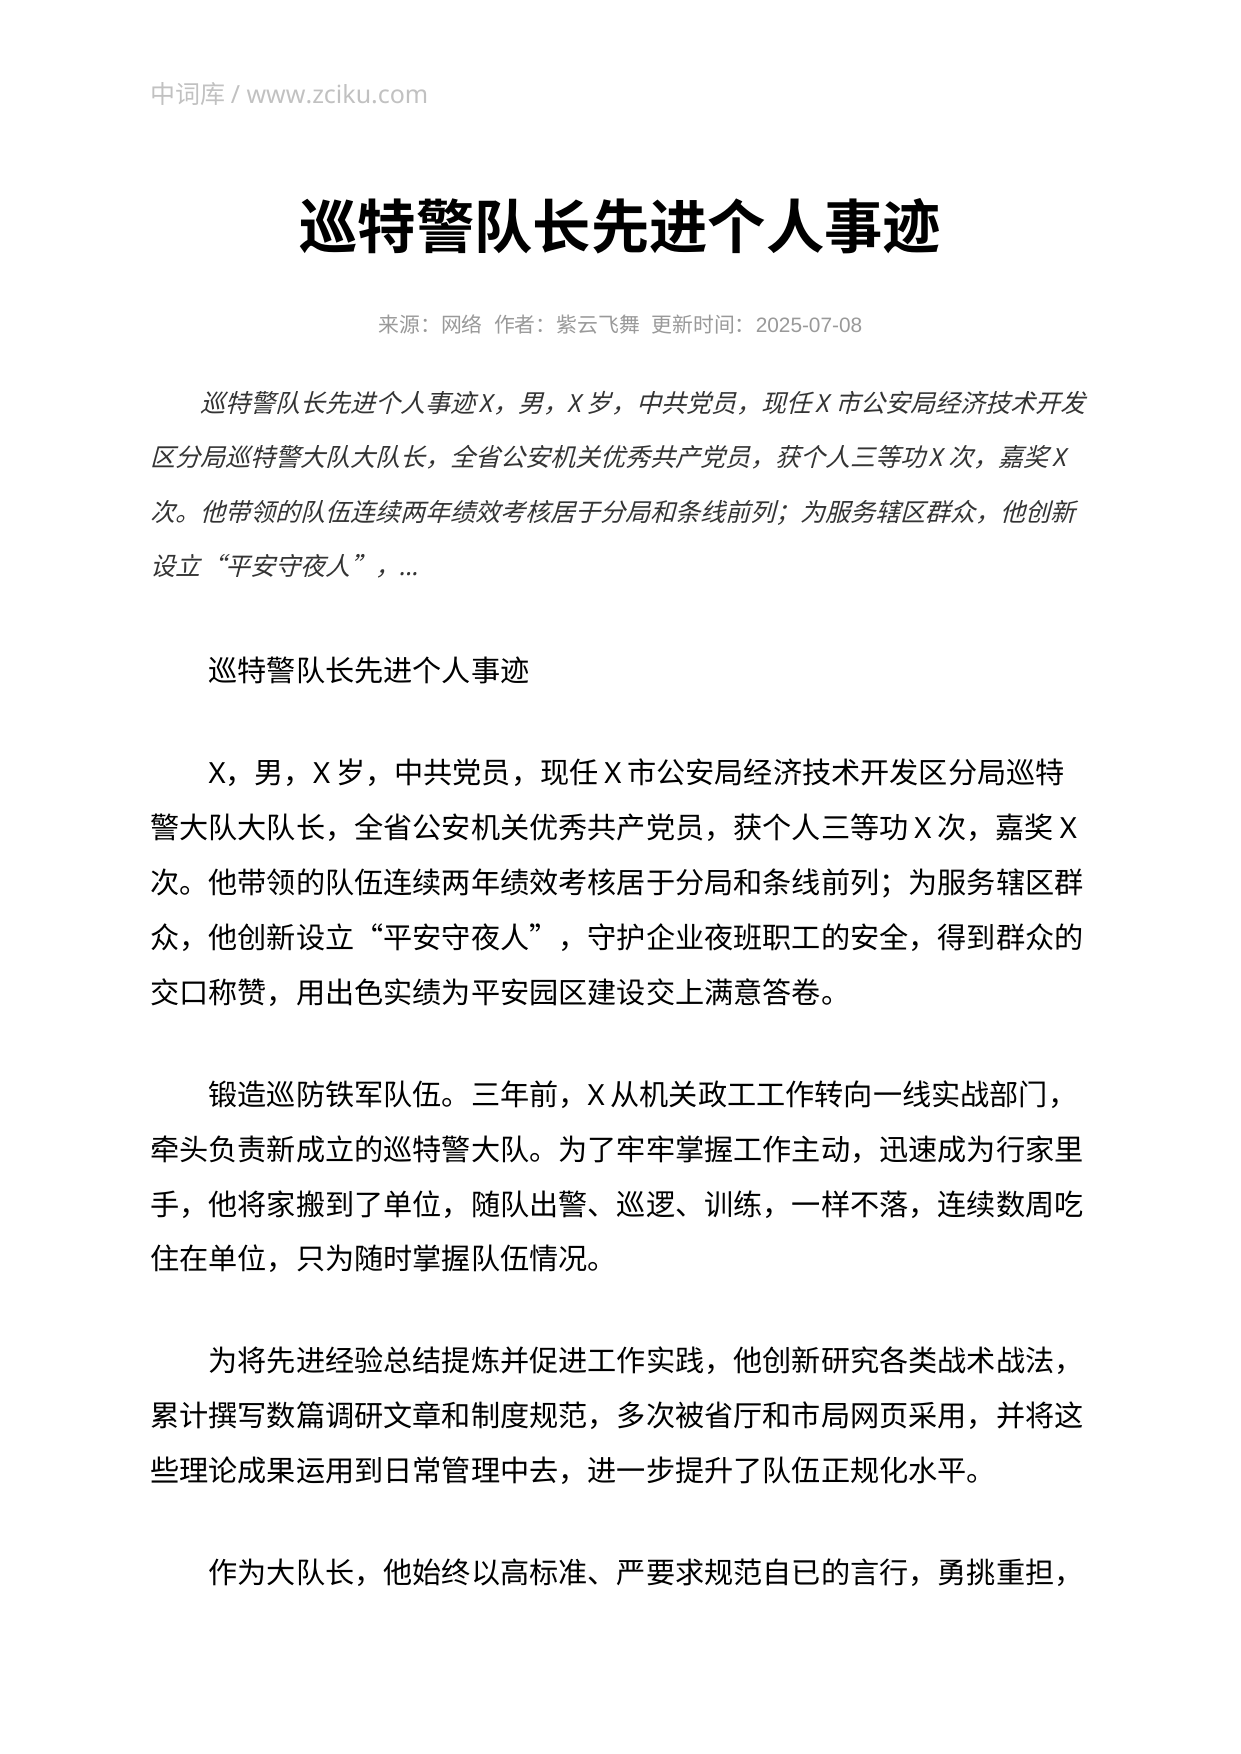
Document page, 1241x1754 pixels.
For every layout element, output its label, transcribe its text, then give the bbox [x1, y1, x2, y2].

text 锻造巡防铁军队伍。三年前，X从机关政工工作转向一线实战部门，牵头负责新成立的巡特警大队。为了牢牢掌握工作主动，迅速成为行家里手，他将家搬到了单位，随队出警、巡逻、训练，一样不落，连续数周吃住在单位，只为随时掌握队伍情况。 [150, 1071, 1090, 1278]
subtitle 巡特警队长先进个人事迹 [150, 181, 1090, 266]
text 为将先进经验总结提炼并促进工作实践，他创新研究各类战术战法，累计撰写数篇调研文章和制度规范，多次被省厅和市局网页采用，并将这些理论成果运用到日常管理中去，进一步提升了队伍正规化水平。 [150, 1338, 1090, 1490]
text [150, 1549, 1090, 1592]
text 巡特警队长先进个人事迹 [150, 648, 1090, 690]
text 巡特警队长先进个人事迹X，男，X岁，中共党员，现任X市公安局经济技术开发区分局巡特警大队大队长，全省公安机关优秀共产党员，获个人三等功X次，嘉奖X次。他带领的队伍连续两年绩效考核居于分局和条线前列；为服务辖区群众，他创新设立“平安守夜人”，... [150, 383, 1090, 583]
text X，男，X岁，中共党员，现任X市公安局经济技术开发区分局巡特警大队大队长，全省公安机关优秀共产党员，获个人三等功X次，嘉奖X次。他带领的队伍连续两年绩效考核居于分局和条线前列；为服务辖区群众，他创新设立“平安守夜人”，守护企业夜班职工的安全，得到群众的交口称赞，用出色实绩为平安园区建设交上满意答卷。 [150, 749, 1090, 1012]
text 来源：网络 作者：紫云飞舞 更新时间：2025-07-08 [150, 313, 1090, 337]
